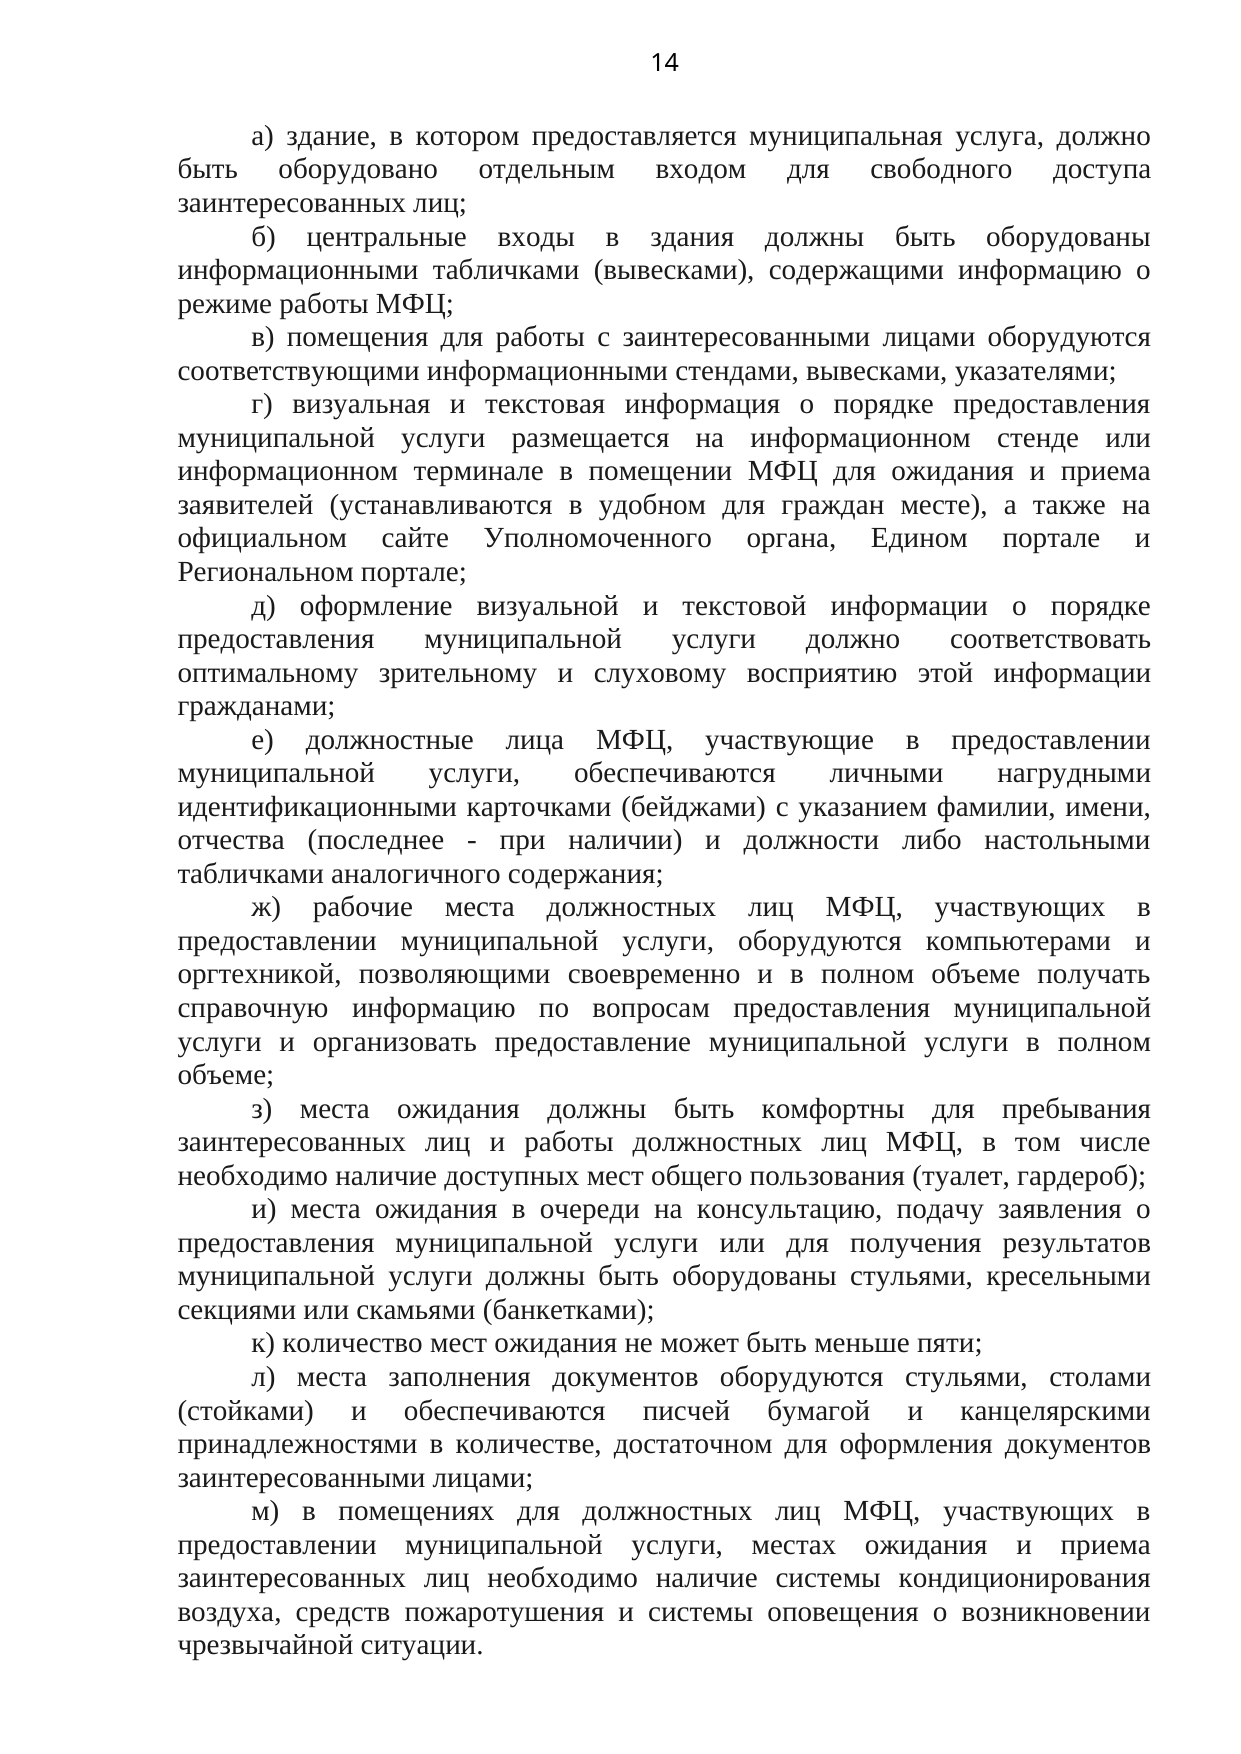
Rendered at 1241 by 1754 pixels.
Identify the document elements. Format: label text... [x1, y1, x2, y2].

text ж) рабочие места должностных лиц МФЦ, участвующих в предоставлении муниципальной услуги, оборудуются компьютерами и оргтехникой, позволяющими своевременно и в полном объеме получать справочную информацию по вопросам предоставления муниципальной услуги и организовать предоставление муниципальной услуги в полном объеме; [177, 889, 1152, 1091]
text в) помещения для работы с заинтересованными лицами оборудуются соответствующими информационными стендами, вывесками, указателями; [177, 319, 1152, 386]
text и) места ожидания в очереди на консультацию, подачу заявления о предоставления муниципальной услуги или для получения результатов муниципальной услуги должны быть оборудованы стульями, кресельными секциями или скамьями (банкетками); [177, 1191, 1152, 1326]
text а) здание, в котором предоставляется муниципальная услуга, должно быть оборудовано отдельным входом для свободного доступа заинтересованных лиц; [177, 118, 1152, 219]
text м) в помещениях для должностных лиц МФЦ, участвующих в предоставлении муниципальной услуги, местах ожидания и приема заинтересованных лиц необходимо наличие системы кондиционирования воздуха, средств пожаротушения и системы оповещения о возникновении чрезвычайной ситуации. [177, 1493, 1152, 1661]
text д) оформление визуальной и текстовой информации о порядке предоставления муниципальной услуги должно соответствовать оптимальному зрительному и слуховому восприятию этой информации гражданами; [177, 588, 1152, 722]
text г) визуальная и текстовая информация о порядке предоставления муниципальной услуги размещается на информационном стенде или информационном терминале в помещении МФЦ для ожидания и приема заявителей (устанавливаются в удобном для граждан месте), а также на официальном сайте Уполномоченного органа, Едином портале и Региональном портале; [177, 386, 1152, 588]
text з) места ожидания должны быть комфортны для пребывания заинтересованных лиц и работы должностных лиц МФЦ, в том числе необходимо наличие доступных мест общего пользования (туалет, гардероб); [177, 1091, 1152, 1191]
text л) места заполнения документов оборудуются стульями, столами (стойками) и обеспечиваются писчей бумагой и канцелярскими принадлежностями в количестве, достаточном для оформления документов заинтересованными лицами; [177, 1359, 1152, 1493]
text б) центральные входы в здания должны быть оборудованы информационными табличками (вывесками), содержащими информацию о режиме работы МФЦ; [177, 219, 1152, 319]
text к) количество мест ожидания не может быть меньше пяти; [177, 1326, 1152, 1359]
text е) должностные лица МФЦ, участвующие в предоставлении муниципальной услуги, обеспечиваются личными нагрудными идентификационными карточками (бейджами) с указанием фамилии, имени, отчества (последнее - при наличии) и должности либо настольными табличками аналогичного содержания; [177, 722, 1152, 889]
